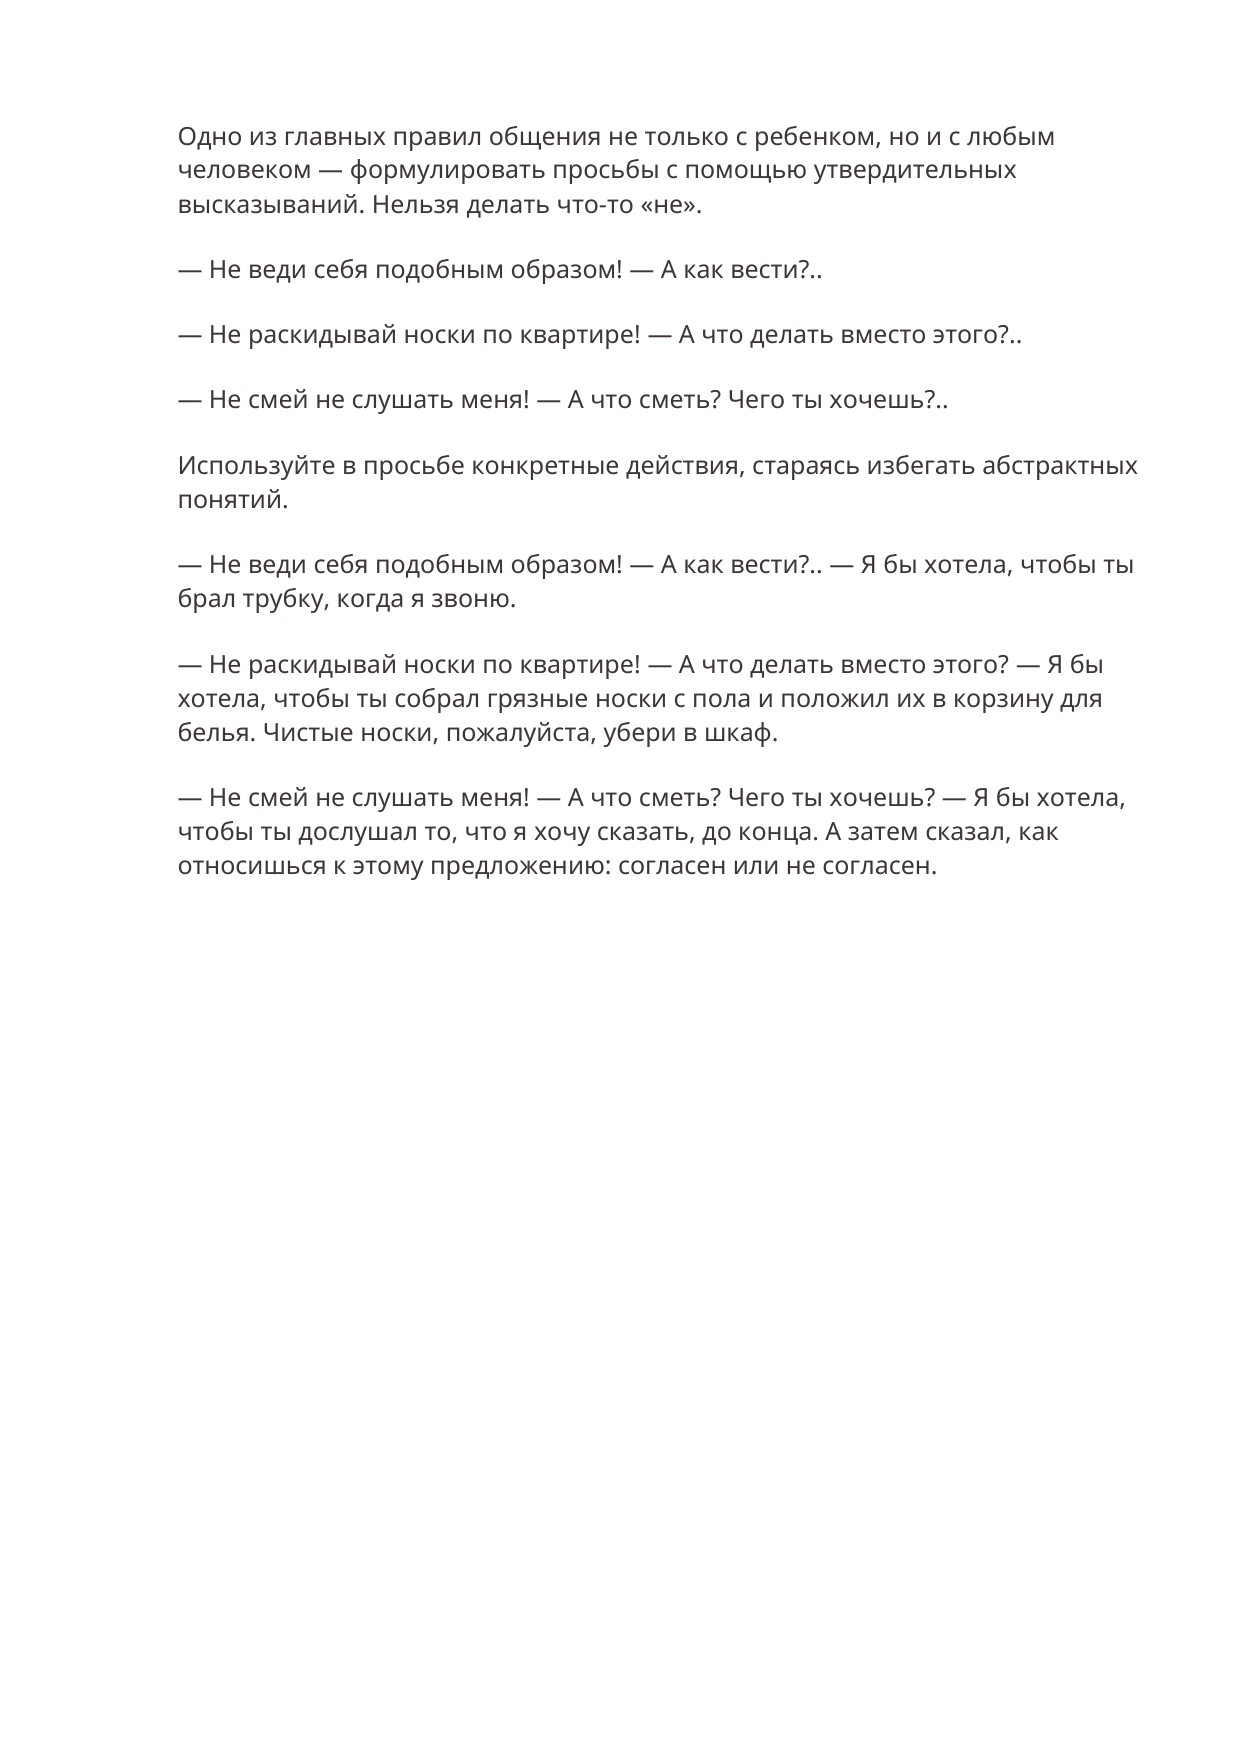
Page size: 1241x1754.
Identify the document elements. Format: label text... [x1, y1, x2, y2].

text — Не веди себя подобным образом! — А как вести?.. — Я бы хотела, чтобы ты брал трубку, когда я звоню. [177, 547, 1152, 615]
text Одно из главных правил общения не только с ребенком, но и с любым человеком — формулировать просьбы с помощью утвердительных высказываний. Нельзя делать что-то «не». [177, 118, 1152, 220]
text — Не смей не слушать меня! — А что сметь? Чего ты хочешь? — Я бы хотела, чтобы ты дослушал то, что я хочу сказать, до конца. А затем сказал, как относишься к этому предложению: согласен или не согласен. [177, 780, 1152, 882]
text Используйте в просьбе конкретные действия, стараясь избегать абстрактных понятий. [177, 447, 1152, 516]
text — Не раскидывай носки по квартире! — А что делать вместо этого? — Я бы хотела, чтобы ты собрал грязные носки с пола и положил их в корзину для белья. Чистые носки, пожалуйста, убери в шкаф. [177, 646, 1152, 748]
text — Не смей не слушать меня! — А что сметь? Чего ты хочешь?.. [177, 382, 1152, 416]
text — Не раскидывай носки по квартире! — А что делать вместо этого?.. [177, 317, 1152, 351]
text — Не веди себя подобным образом! — А как вести?.. [177, 252, 1152, 286]
